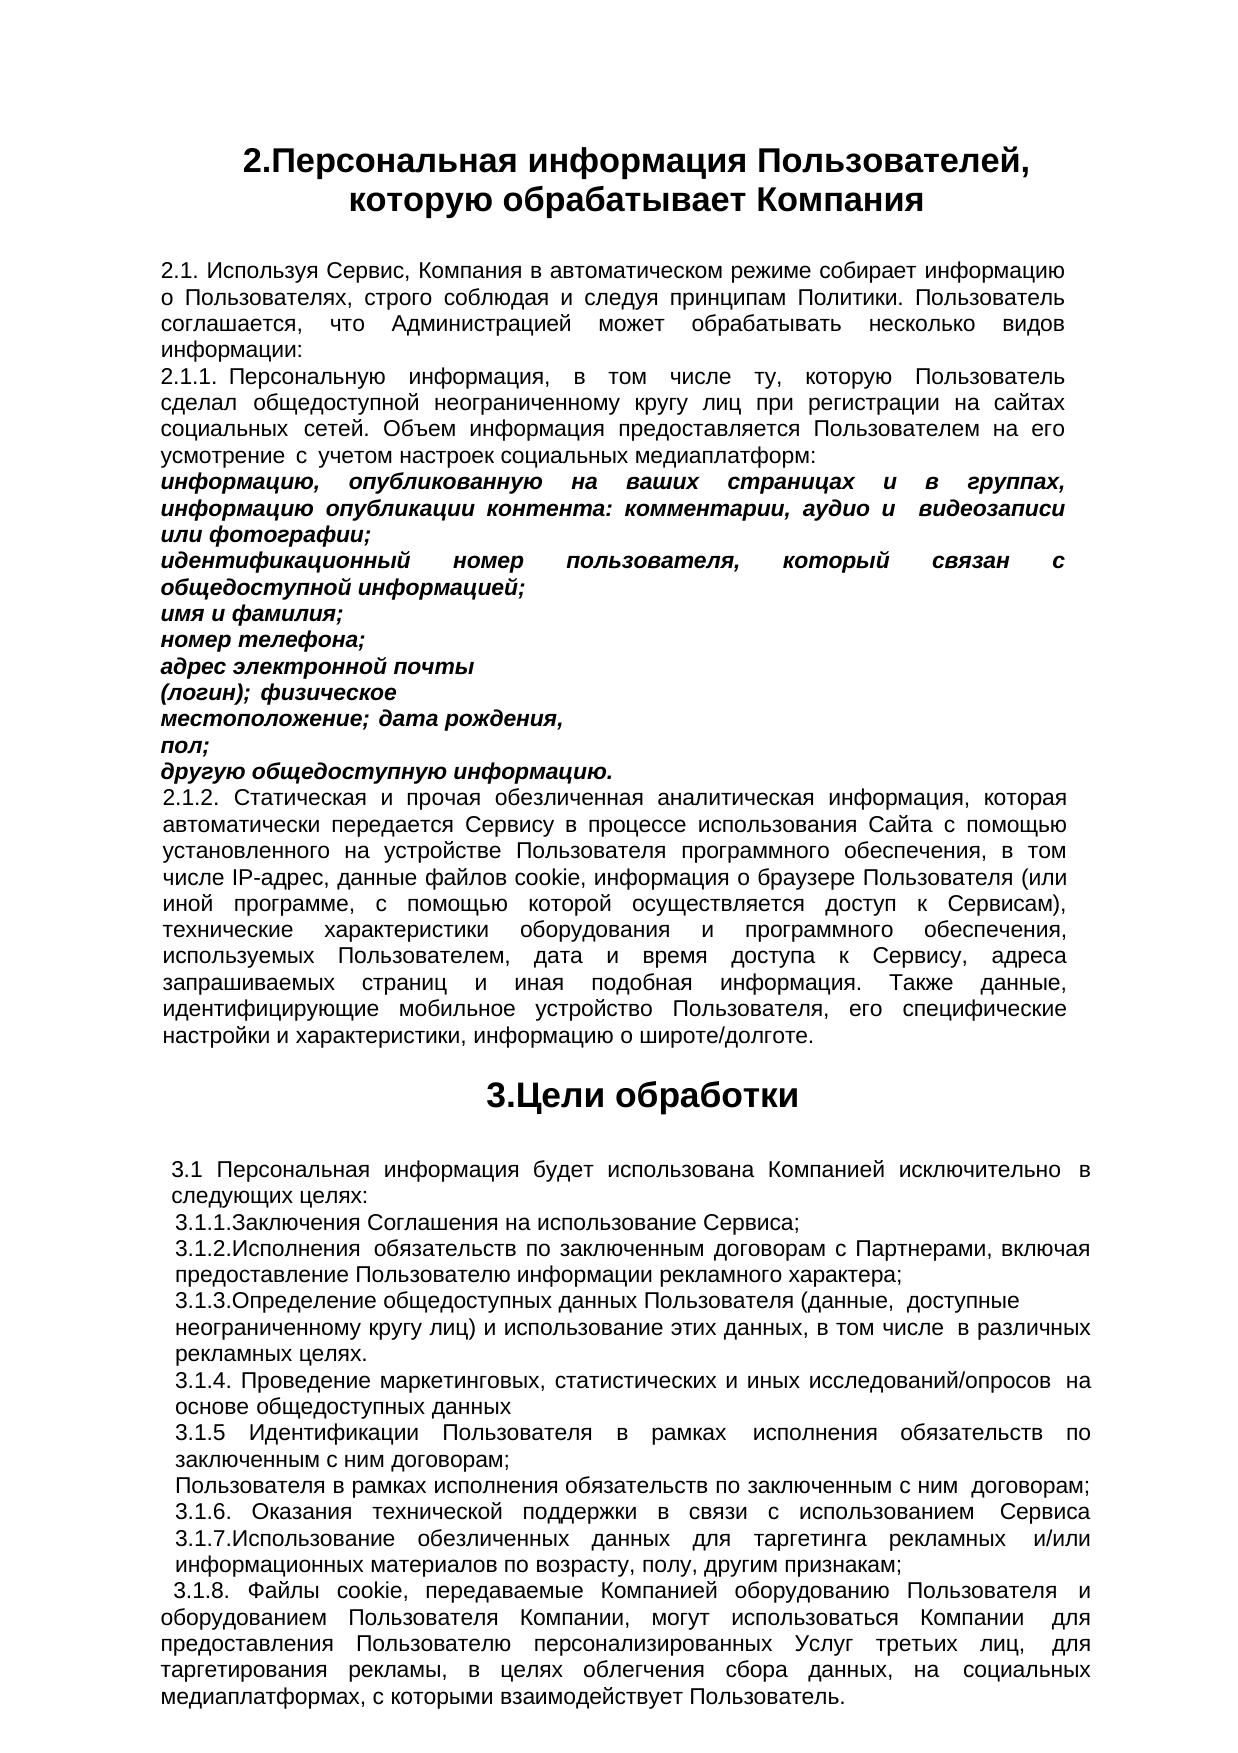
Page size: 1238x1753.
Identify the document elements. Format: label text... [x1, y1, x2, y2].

text 3.1.8. Файлы cookie, передаваемые Компанией оборудованию Пользователя и оборудованием Пользователя Компании, могут использоваться Компании для предоставления Пользователю персонализированных Услуг третьих лиц, для таргетирования рекламы, в целях облегчения сбора данных, на социальных медиаплатформах, с которыми взаимодействует Пользователь. [160, 1577, 1091, 1709]
text неограниченному кругу лиц) и использование этих данных, в том числе в различных рекламных целях. [175, 1314, 1091, 1367]
text 3.1.1.Заключения Соглашения на использование Сервиса; [175, 1208, 1091, 1235]
list Персональную информация, в том числе ту, которую Пользователь сделал общедоступной неограниченному кругу лиц при регистрации на сайтах социальных сетей. Объем информация предоставляется Пользователем на его усмотрение с учетом настроек социальных медиаплатформ: [160, 363, 1065, 468]
list Статическая и прочая обезличенная аналитическая информация, которая автоматически передается Сервису в процессе использования Сайта с помощью установленного на устройстве Пользователя программного обеспечения, в том числе IP-адрес, данные файлов cookie, информация о браузере Пользователя (или иной программе, с помощью которой осуществляется доступ к Сервисам), технические характеристики оборудования и программного обеспечения, используемых Пользователем, дата и время доступа к Сервису, адреса запрашиваемых страниц и иная подобная информация. Также данные, идентифицирующие мобильное устройство Пользователя, его специфические настройки и характеристики, информацию о широте/долготе. [162, 784, 1067, 1048]
text адрес электронной почты (логин); физическое местоположение; дата рождения, пол; [160, 653, 567, 758]
text 3.1.2.Исполнения обязательств по заключенным договорам с Партнерами, включая предоставление Пользователю информации рекламного характера; [175, 1235, 1091, 1287]
text 2.Персональная информация Пользователей, которую обрабатывает Компания [185, 142, 1087, 219]
text 3.1.5 Идентификации Пользователя в рамках исполнения обязательств по заключенным с ним договорам; [175, 1419, 1091, 1472]
text информацию, опубликованную на ваших страницах и в группах, информацию опубликации контента: комментарии, аудио и видеозаписи или фотографии; [160, 468, 1065, 547]
text 3.1.4. Проведение маркетинговых, статистических и иных исследований/опросов на основе общедоступных данных [175, 1367, 1091, 1419]
text 3.1.3.Определение общедоступных данных Пользователя (данные, доступные [175, 1287, 1091, 1314]
list Используя Сервис, Компания в автоматическом режиме собирает информацию о Пользователях, строго соблюдая и следуя принципам Политики. Пользователь соглашается, что Администрацией может обрабатывать несколько видов информации: [161, 257, 1065, 363]
text имя и фамилия; номер телефона; [160, 600, 406, 653]
list Персональная информация будет использована Компанией исключительно в следующих целях: [171, 1156, 1091, 1208]
text 3.Цели обработки [198, 1074, 1087, 1115]
text другую общедоступную информацию. [160, 758, 1087, 784]
text Пользователя в рамках исполнения обязательств по заключенным с ним договорам; 3.1.6. Оказания технической поддержки в связи с использованием Сервиса 3.1.7.Использование обезличенных данных для таргетинга рекламных и/или информационных материалов по возрасту, полу, другим признакам; [175, 1472, 1091, 1577]
text идентификационный номер пользователя, который связан с общедоступной информацией; [160, 547, 1065, 600]
